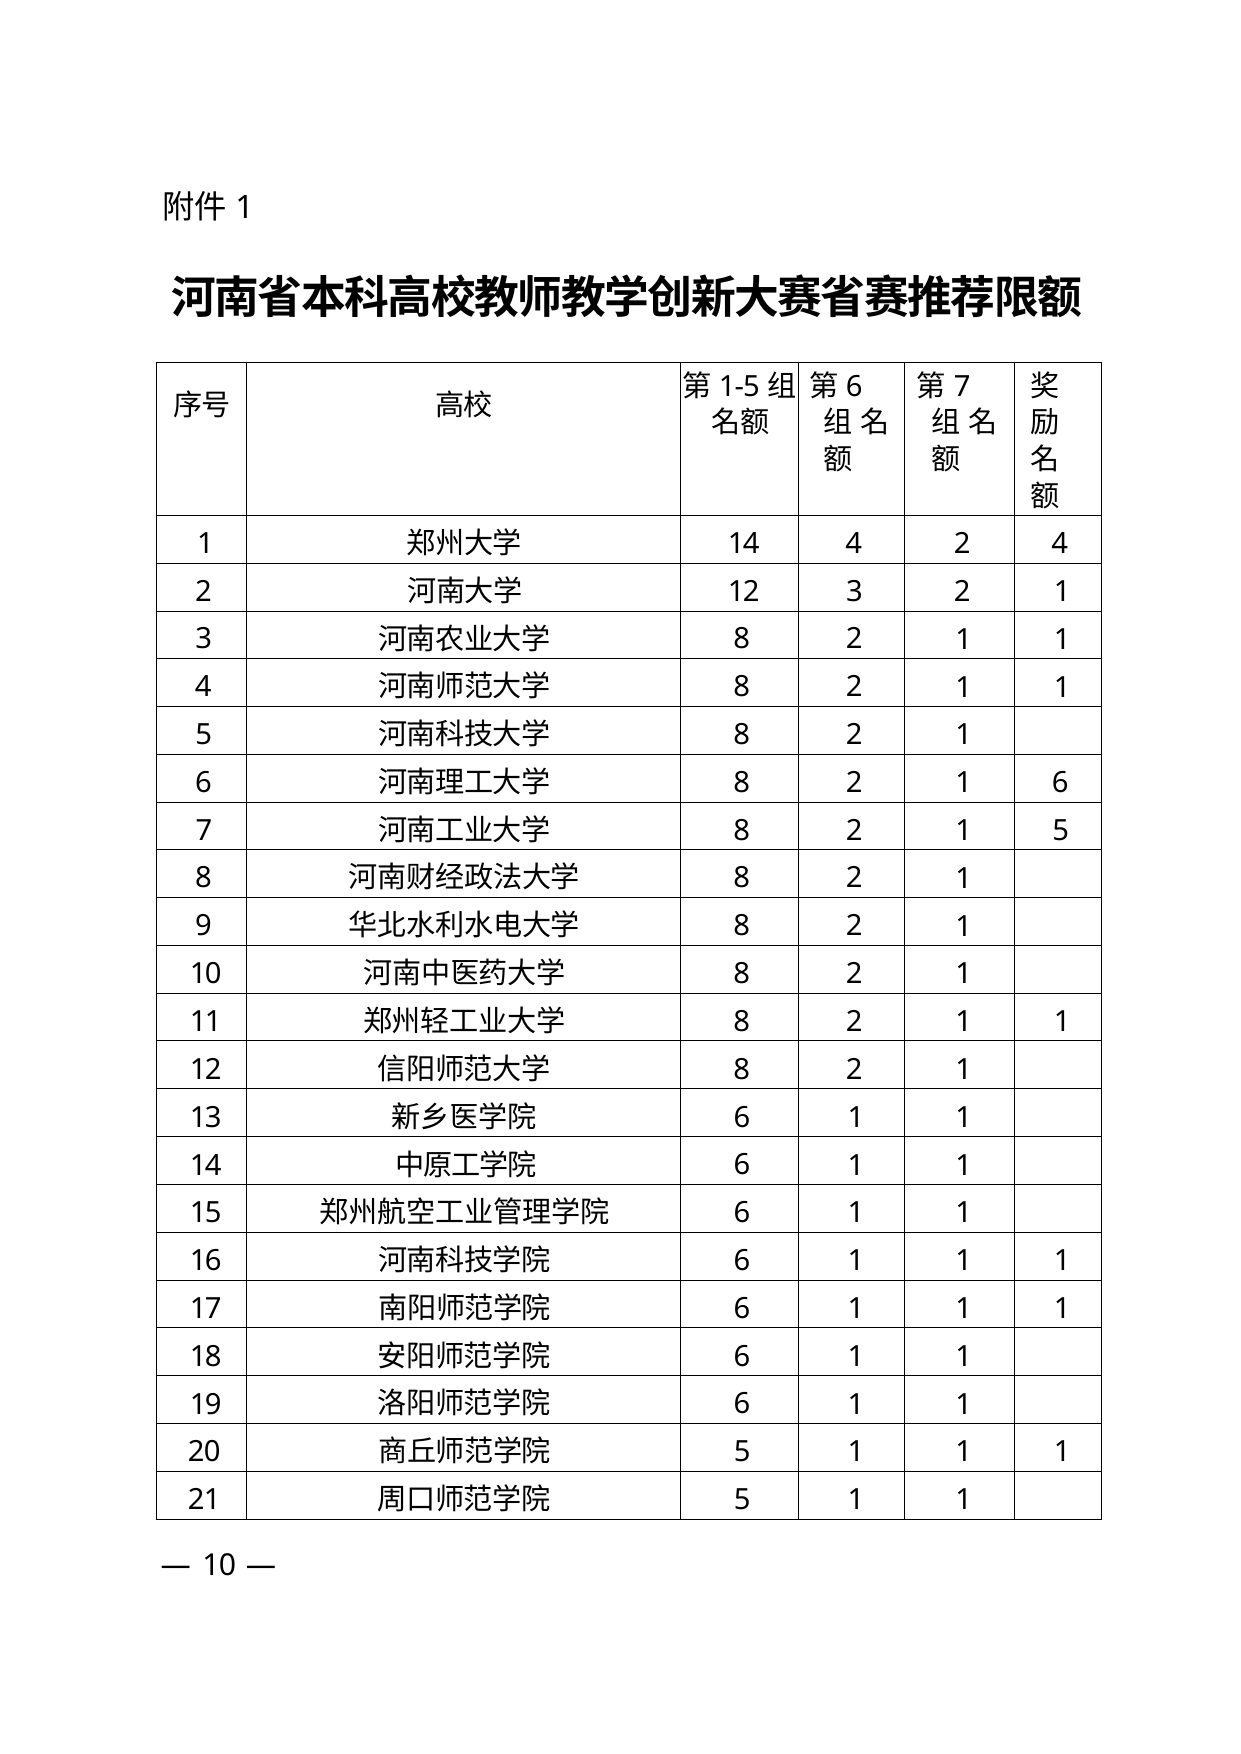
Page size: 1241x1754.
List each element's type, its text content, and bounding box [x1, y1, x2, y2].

table_cell 2 [799, 1041, 904, 1088]
table_cell 河南农业大学 [247, 612, 680, 658]
table_cell 8 [681, 994, 798, 1040]
table_cell 1 [905, 1376, 1014, 1423]
table_cell 1 [905, 1233, 1014, 1279]
table_cell 1 [905, 1089, 1014, 1136]
table_cell 10 [157, 946, 246, 993]
table_cell 1 [799, 1185, 904, 1232]
table_cell 12 [681, 564, 798, 611]
table_cell 1 [905, 898, 1014, 945]
table_cell 6 [681, 1281, 798, 1327]
table_cell 郑州大学 [247, 516, 680, 563]
table_cell 新乡医学院 [247, 1089, 680, 1136]
table_cell [1015, 898, 1101, 945]
table_cell 周口师范学院 [247, 1472, 680, 1518]
table_cell 河南师范大学 [247, 659, 680, 706]
table_cell 6 [681, 1185, 798, 1232]
table_cell 1 [799, 1328, 904, 1375]
table_cell 8 [681, 946, 798, 993]
table_cell 2 [799, 707, 904, 754]
table_cell 河南理工大学 [247, 755, 680, 802]
text 附件 1 [162, 185, 1102, 227]
table_cell 11 [157, 994, 246, 1040]
table_cell 南阳师范学院 [247, 1281, 680, 1327]
table_cell 1 [905, 1424, 1014, 1471]
table_cell 信阳师范大学 [247, 1041, 680, 1088]
table_cell 2 [905, 516, 1014, 563]
table_cell 8 [681, 803, 798, 849]
table_cell 1 [905, 803, 1014, 849]
table_cell 8 [681, 707, 798, 754]
table_cell 5 [157, 707, 246, 754]
table_cell 2 [157, 564, 246, 611]
table_cell 4 [799, 516, 904, 563]
table_cell 安阳师范学院 [247, 1328, 680, 1375]
table_cell 1 [1015, 564, 1101, 611]
table_cell [1015, 1472, 1101, 1518]
table_cell 河南中医药大学 [247, 946, 680, 993]
table_cell 2 [799, 659, 904, 706]
table_cell [1015, 1137, 1101, 1184]
table_cell 郑州航空工业管理学院 [247, 1185, 680, 1232]
table_cell 商丘师范学院 [247, 1424, 680, 1471]
table_cell 1 [905, 850, 1014, 897]
table_cell 17 [157, 1281, 246, 1327]
table_cell 8 [681, 612, 798, 658]
table_cell 5 [681, 1472, 798, 1518]
table_cell 8 [681, 850, 798, 897]
table_cell 1 [799, 1233, 904, 1279]
table_cell 3 [157, 612, 246, 658]
table_cell 1 [799, 1376, 904, 1423]
table_cell 2 [799, 755, 904, 802]
table_cell 1 [905, 1328, 1014, 1375]
table_cell [1015, 946, 1101, 993]
table_cell 中原工学院 [247, 1137, 680, 1184]
table_cell 1 [799, 1424, 904, 1471]
table_cell 2 [905, 564, 1014, 611]
table_header 第 6 组 名额 [799, 363, 904, 515]
table_cell 洛阳师范学院 [247, 1376, 680, 1423]
table_cell 1 [905, 612, 1014, 658]
table_cell 1 [157, 516, 246, 563]
table_cell 8 [157, 850, 246, 897]
table_cell 1 [905, 707, 1014, 754]
table_cell [1015, 850, 1101, 897]
table_cell 5 [681, 1424, 798, 1471]
table_cell 4 [157, 659, 246, 706]
table_cell 4 [1015, 516, 1101, 563]
table_cell 2 [799, 803, 904, 849]
table_cell 1 [905, 994, 1014, 1040]
table_cell 18 [157, 1328, 246, 1375]
text 河南省本科高校教师教学创新大赛省赛推荐限额 [171, 271, 1102, 324]
table_cell 河南财经政法大学 [247, 850, 680, 897]
table_cell [1015, 1089, 1101, 1136]
table_cell 14 [681, 516, 798, 563]
table_cell 5 [1015, 803, 1101, 849]
table_cell 13 [157, 1089, 246, 1136]
table_cell 6 [681, 1137, 798, 1184]
table_cell [1015, 1041, 1101, 1088]
table_cell 河南工业大学 [247, 803, 680, 849]
table_cell 1 [799, 1137, 904, 1184]
table_cell 1 [1015, 1233, 1101, 1279]
table_cell 河南科技学院 [247, 1233, 680, 1279]
table_cell 6 [681, 1376, 798, 1423]
table_cell 6 [157, 755, 246, 802]
table_cell 郑州轻工业大学 [247, 994, 680, 1040]
table_cell 1 [1015, 659, 1101, 706]
table_cell [1015, 1376, 1101, 1423]
table_header 序号 [157, 363, 246, 515]
table_cell 1 [1015, 1424, 1101, 1471]
table_cell 6 [681, 1089, 798, 1136]
table_cell 7 [157, 803, 246, 849]
table_cell 8 [681, 898, 798, 945]
table_cell 21 [157, 1472, 246, 1518]
table_cell 2 [799, 994, 904, 1040]
table_cell 3 [799, 564, 904, 611]
table_cell 6 [681, 1328, 798, 1375]
table_cell 1 [1015, 612, 1101, 658]
table_cell 8 [681, 659, 798, 706]
table_cell 1 [905, 1185, 1014, 1232]
table_cell 1 [905, 1137, 1014, 1184]
table_cell 9 [157, 898, 246, 945]
table_cell 1 [1015, 1281, 1101, 1327]
table_cell 1 [905, 659, 1014, 706]
table_cell 15 [157, 1185, 246, 1232]
table_cell 河南科技大学 [247, 707, 680, 754]
table_cell 1 [905, 755, 1014, 802]
table_cell 1 [1015, 994, 1101, 1040]
table_header 奖励 名额 [1015, 363, 1101, 515]
table_cell 12 [157, 1041, 246, 1088]
table_cell 6 [681, 1233, 798, 1279]
table_cell 19 [157, 1376, 246, 1423]
table_cell 1 [905, 1041, 1014, 1088]
table_cell 16 [157, 1233, 246, 1279]
table_cell 2 [799, 946, 904, 993]
table_cell 8 [681, 1041, 798, 1088]
table_cell 2 [799, 898, 904, 945]
table_cell [1015, 707, 1101, 754]
table_cell 华北水利水电大学 [247, 898, 680, 945]
table_header 第 7 组 名额 [905, 363, 1014, 515]
table_cell 1 [905, 1472, 1014, 1518]
table_cell 1 [905, 1281, 1014, 1327]
table_cell 1 [799, 1281, 904, 1327]
table_cell 14 [157, 1137, 246, 1184]
table_cell 1 [905, 946, 1014, 993]
table_cell [1015, 1328, 1101, 1375]
table_cell 8 [681, 755, 798, 802]
table_cell 河南大学 [247, 564, 680, 611]
table_cell 1 [799, 1089, 904, 1136]
table_cell [1015, 1185, 1101, 1232]
table_cell 6 [1015, 755, 1101, 802]
table_header 第 1-5 组 名额 [681, 363, 798, 515]
table_cell 1 [799, 1472, 904, 1518]
table_cell 20 [157, 1424, 246, 1471]
table_cell 2 [799, 612, 904, 658]
table_header 高校 [247, 363, 680, 515]
table_cell 2 [799, 850, 904, 897]
